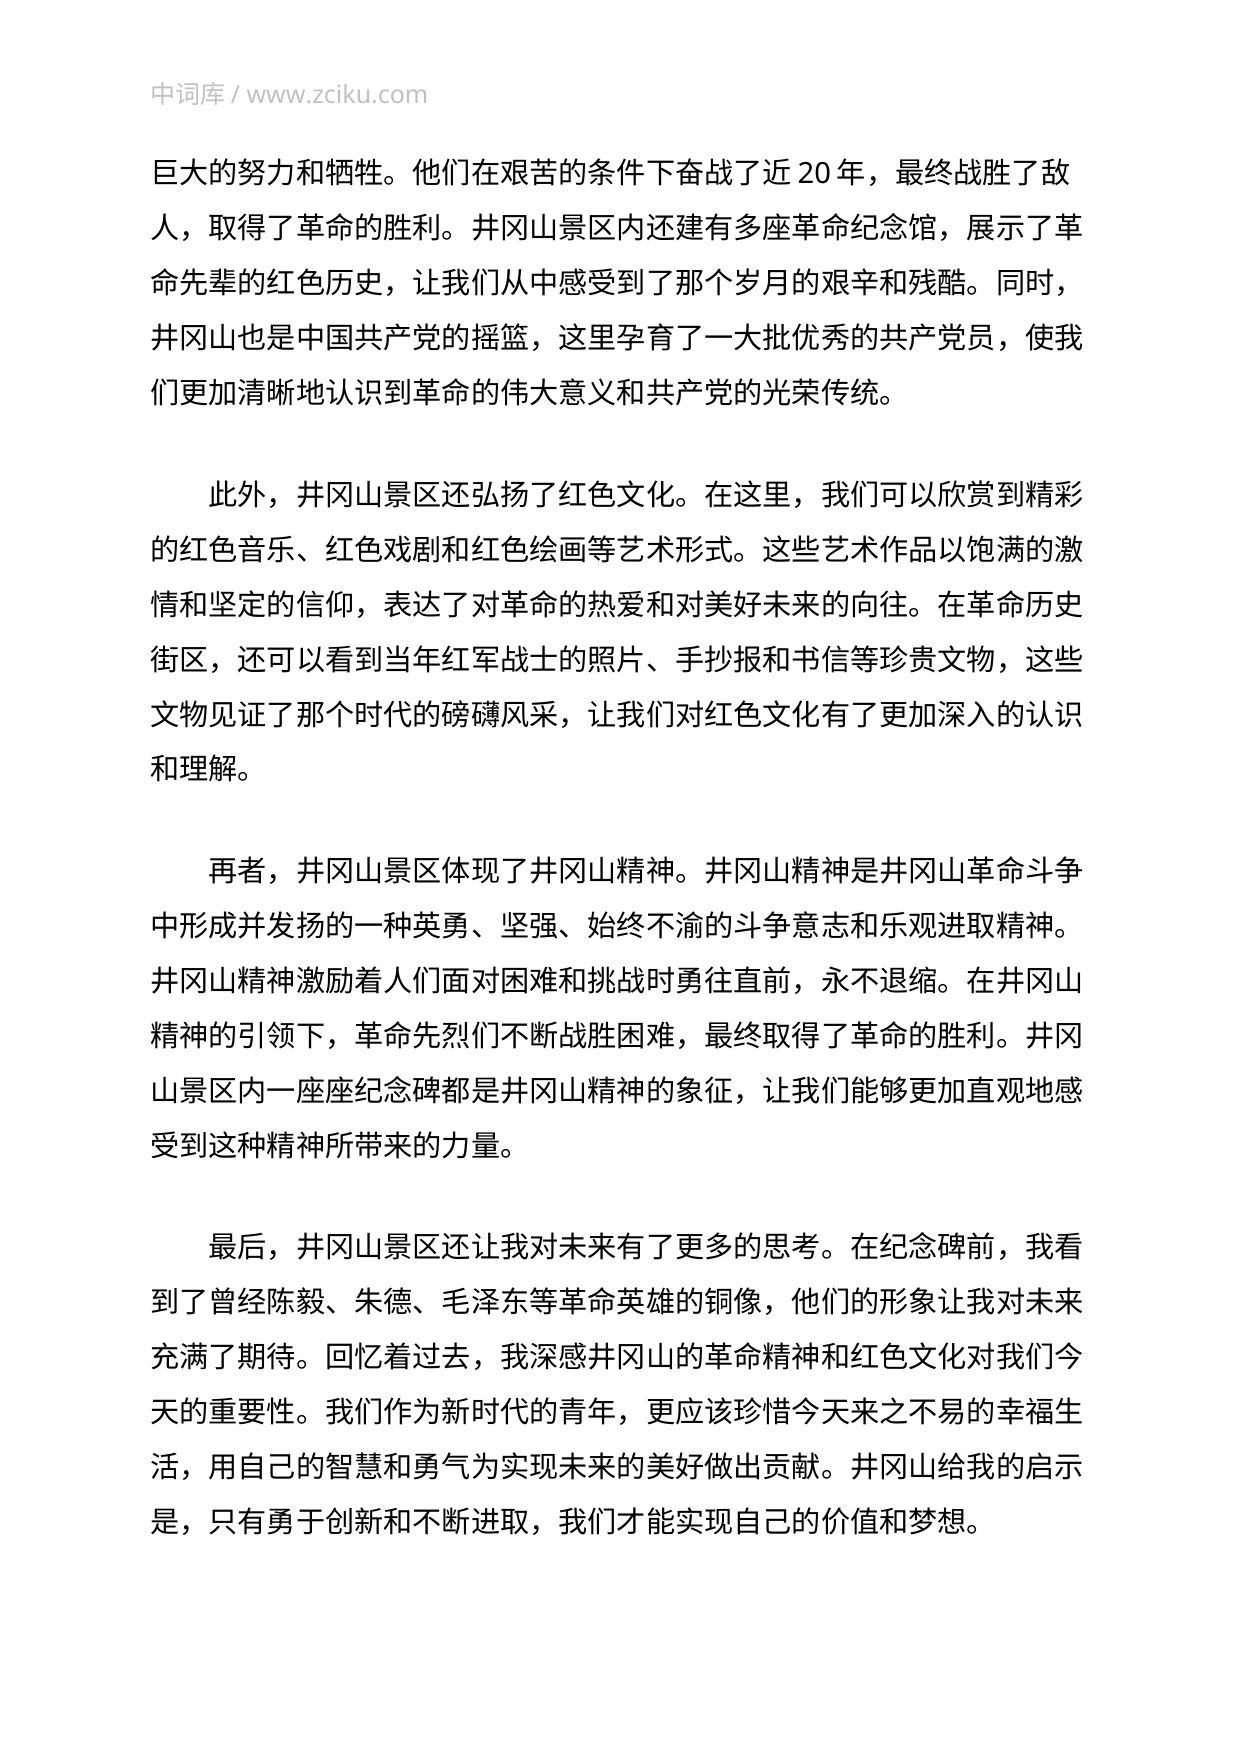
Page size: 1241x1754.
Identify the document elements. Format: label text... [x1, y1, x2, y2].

text 此外，井冈山景区还弘扬了红色文化。在这里，我们可以欣赏到精彩的红色音乐、红色戏剧和红色绘画等艺术形式。这些艺术作品以饱满的激情和坚定的信仰，表达了对革命的热爱和对美好未来的向往。在革命历史街区，还可以看到当年红军战士的照片、手抄报和书信等珍贵文物，这些文物见证了那个时代的磅礴风采，让我们对红色文化有了更加深入的认识和理解。 [150, 471, 1090, 788]
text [150, 150, 1090, 412]
text 再者，井冈山景区体现了井冈山精神。井冈山精神是井冈山革命斗争中形成并发扬的一种英勇、坚强、始终不渝的斗争意志和乐观进取精神。井冈山精神激励着人们面对困难和挑战时勇往直前，永不退缩。在井冈山精神的引领下，革命先烈们不断战胜困难，最终取得了革命的胜利。井冈山景区内一座座纪念碑都是井冈山精神的象征，让我们能够更加直观地感受到这种精神所带来的力量。 [150, 848, 1090, 1164]
text 最后，井冈山景区还让我对未来有了更多的思考。在纪念碑前，我看到了曾经陈毅、朱德、毛泽东等革命英雄的铜像，他们的形象让我对未来充满了期待。回忆着过去，我深感井冈山的革命精神和红色文化对我们今天的重要性。我们作为新时代的青年，更应该珍惜今天来之不易的幸福生活，用自己的智慧和勇气为实现未来的美好做出贡献。井冈山给我的启示是，只有勇于创新和不断进取，我们才能实现自己的价值和梦想。 [150, 1224, 1090, 1541]
